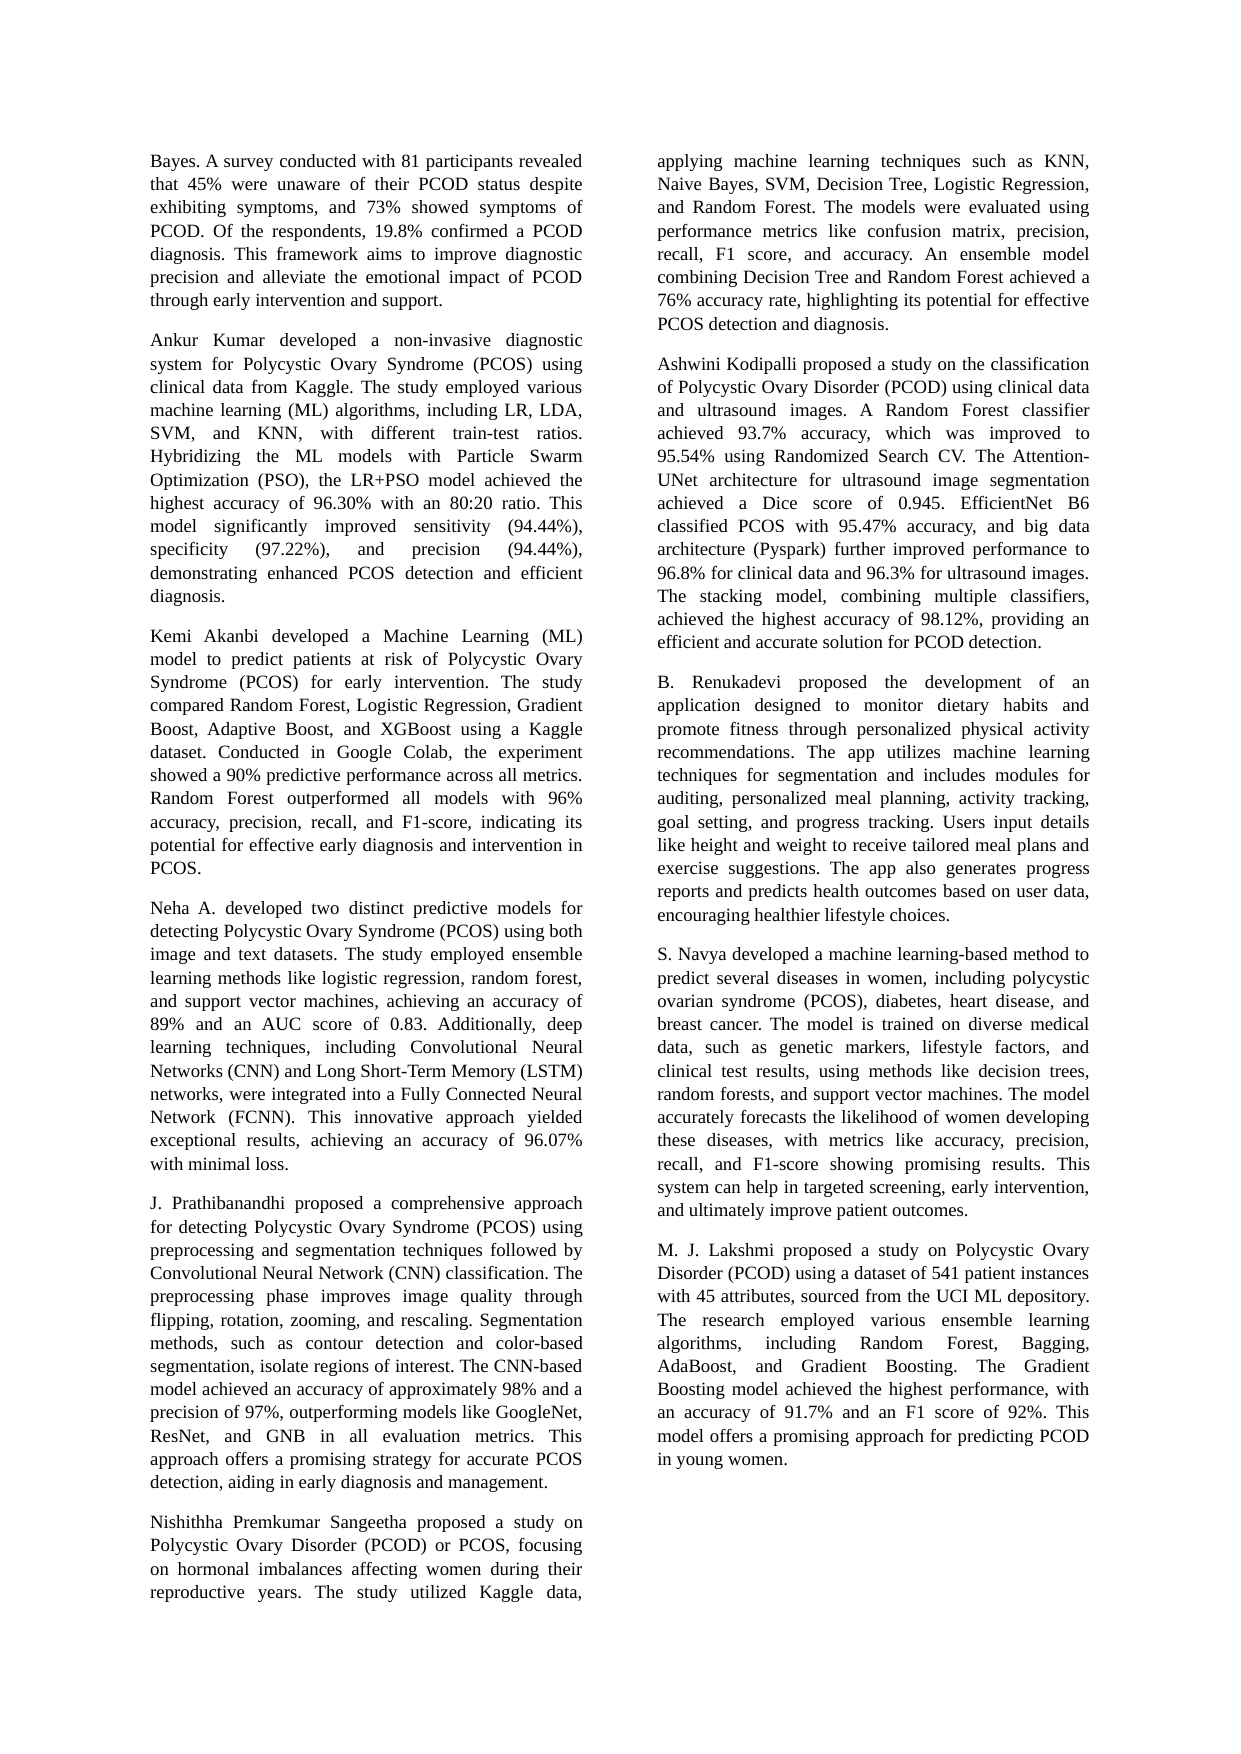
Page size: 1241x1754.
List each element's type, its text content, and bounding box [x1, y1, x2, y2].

text S. Navya developed a machine learning-based method to predict several diseases in women, including polycystic ovarian syndrome (PCOS), diabetes, heart disease, and breast cancer. The model is trained on diverse medical data, such as genetic markers, lifestyle factors, and clinical test results, using methods like decision trees, random forests, and support vector machines. The model accurately forecasts the likelihood of women developing these diseases, with metrics like accuracy, precision, recall, and F1-score showing promising results. This system can help in targeted screening, early intervention, and ultimately improve patient outcomes. [657, 943, 1090, 1220]
text Ashwini Kodipalli proposed a study on the classification of Polycystic Ovary Disorder (PCOD) using clinical data and ultrasound images. A Random Forest classifier achieved 93.7% accuracy, which was improved to 95.54% using Randomized Search CV. The Attention-UNet architecture for ultrasound image segmentation achieved a Dice score of 0.945. EfficientNet B6 classified PCOS with 95.47% accuracy, and big data architecture (Pyspark) further improved performance to 96.8% for clinical data and 96.3% for ultrasound images. The stacking model, combining multiple classifiers, achieved the highest accuracy of 98.12%, providing an efficient and accurate solution for PCOD detection. [657, 352, 1090, 653]
text Nishithha Premkumar Sangeetha proposed a study on Polycystic Ovary Disorder (PCOD) or PCOS, focusing on hormonal imbalances affecting women during their reproductive years. The study utilized Kaggle data, applying machine learning techniques such as KNN, Naive Bayes, SVM, Decision Tree, Logistic Regression, and Random Forest. The models were evaluated using performance metrics like confusion matrix, precision, recall, F1 score, and accuracy. An ensemble model combining Decision Tree and Random Forest achieved a 76% accuracy rate, highlighting its potential for effective PCOS detection and diagnosis. [150, 1511, 583, 1602]
text J. Prathibanandhi proposed a comprehensive approach for detecting Polycystic Ovary Syndrome (PCOS) using preprocessing and segmentation techniques followed by Convolutional Neural Network (CNN) classification. The preprocessing phase improves image quality through flipping, rotation, zooming, and rescaling. Segmentation methods, such as contour detection and color-based segmentation, isolate regions of interest. The CNN-based model achieved an accuracy of approximately 98% and a precision of 97%, outperforming models like GoogleNet, ResNet, and GNB in all evaluation metrics. This approach offers a promising strategy for accurate PCOS detection, aiding in early diagnosis and management. [150, 1192, 583, 1493]
text Nishithha Premkumar Sangeetha proposed a study on Polycystic Ovary Disorder (PCOD) or PCOS, focusing on hormonal imbalances affecting women during their reproductive years. The study utilized Kaggle data, applying machine learning techniques such as KNN, Naive Bayes, SVM, Decision Tree, Logistic Regression, and Random Forest. The models were evaluated using performance metrics like confusion matrix, precision, recall, F1 score, and accuracy. An ensemble model combining Decision Tree and Random Forest achieved a 76% accuracy rate, highlighting its potential for effective PCOS detection and diagnosis. [657, 150, 1090, 334]
text Neha A. developed two distinct predictive models for detecting Polycystic Ovary Syndrome (PCOS) using both image and text datasets. The study employed ensemble learning methods like logistic regression, random forest, and support vector machines, achieving an accuracy of 89% and an AUC score of 0.83. Additionally, deep learning techniques, including Convolutional Neural Networks (CNN) and Long Short-Term Memory (LSTM) networks, were integrated into a Fully Connected Neural Network (FCNN). This innovative approach yielded exceptional results, achieving an accuracy of 96.07% with minimal loss. [150, 897, 583, 1174]
text Kemi Akanbi developed a Machine Learning (ML) model to predict patients at risk of Polycystic Ovary Syndrome (PCOS) for early intervention. The study compared Random Forest, Logistic Regression, Gradient Boost, Adaptive Boost, and XGBoost using a Kaggle dataset. Conducted in Google Colab, the experiment showed a 90% predictive performance across all metrics. Random Forest outperformed all models with 96% accuracy, precision, recall, and F1-score, indicating its potential for effective early diagnosis and intervention in PCOS. [150, 625, 583, 878]
text B. Renukadevi proposed the development of an application designed to monitor dietary habits and promote fitness through personalized physical activity recommendations. The app utilizes machine learning techniques for segmentation and includes modules for auditing, personalized meal planning, activity tracking, goal setting, and progress tracking. Users input details like height and weight to receive tailored meal plans and exercise suggestions. The app also generates progress reports and predicts health outcomes based on user data, encouraging healthier lifestyle choices. [657, 671, 1090, 925]
text M. J. Lakshmi proposed a study on Polycystic Ovary Disorder (PCOD) using a dataset of 541 patient instances with 45 attributes, sourced from the UCI ML depository. The research employed various ensemble learning algorithms, including Random Forest, Bagging, AdaBoost, and Gradient Boosting. The Gradient Boosting model achieved the highest performance, with an accuracy of 91.7% and an F1 score of 92%. This model offers a promising approach for predicting PCOD in young women. [657, 1239, 1090, 1469]
text Ankur Kumar developed a non-invasive diagnostic system for Polycystic Ovary Syndrome (PCOS) using clinical data from Kaggle. The study employed various machine learning (ML) algorithms, including LR, LDA, SVM, and KNN, with different train-test ratios. Hybridizing the ML models with Particle Swarm Optimization (PSO), the LR+PSO model achieved the highest accuracy of 96.30% with an 80:20 ratio. This model significantly improved sensitivity (94.44%), specificity (97.22%), and precision (94.44%), demonstrating enhanced PCOS detection and efficient diagnosis. [150, 329, 583, 606]
